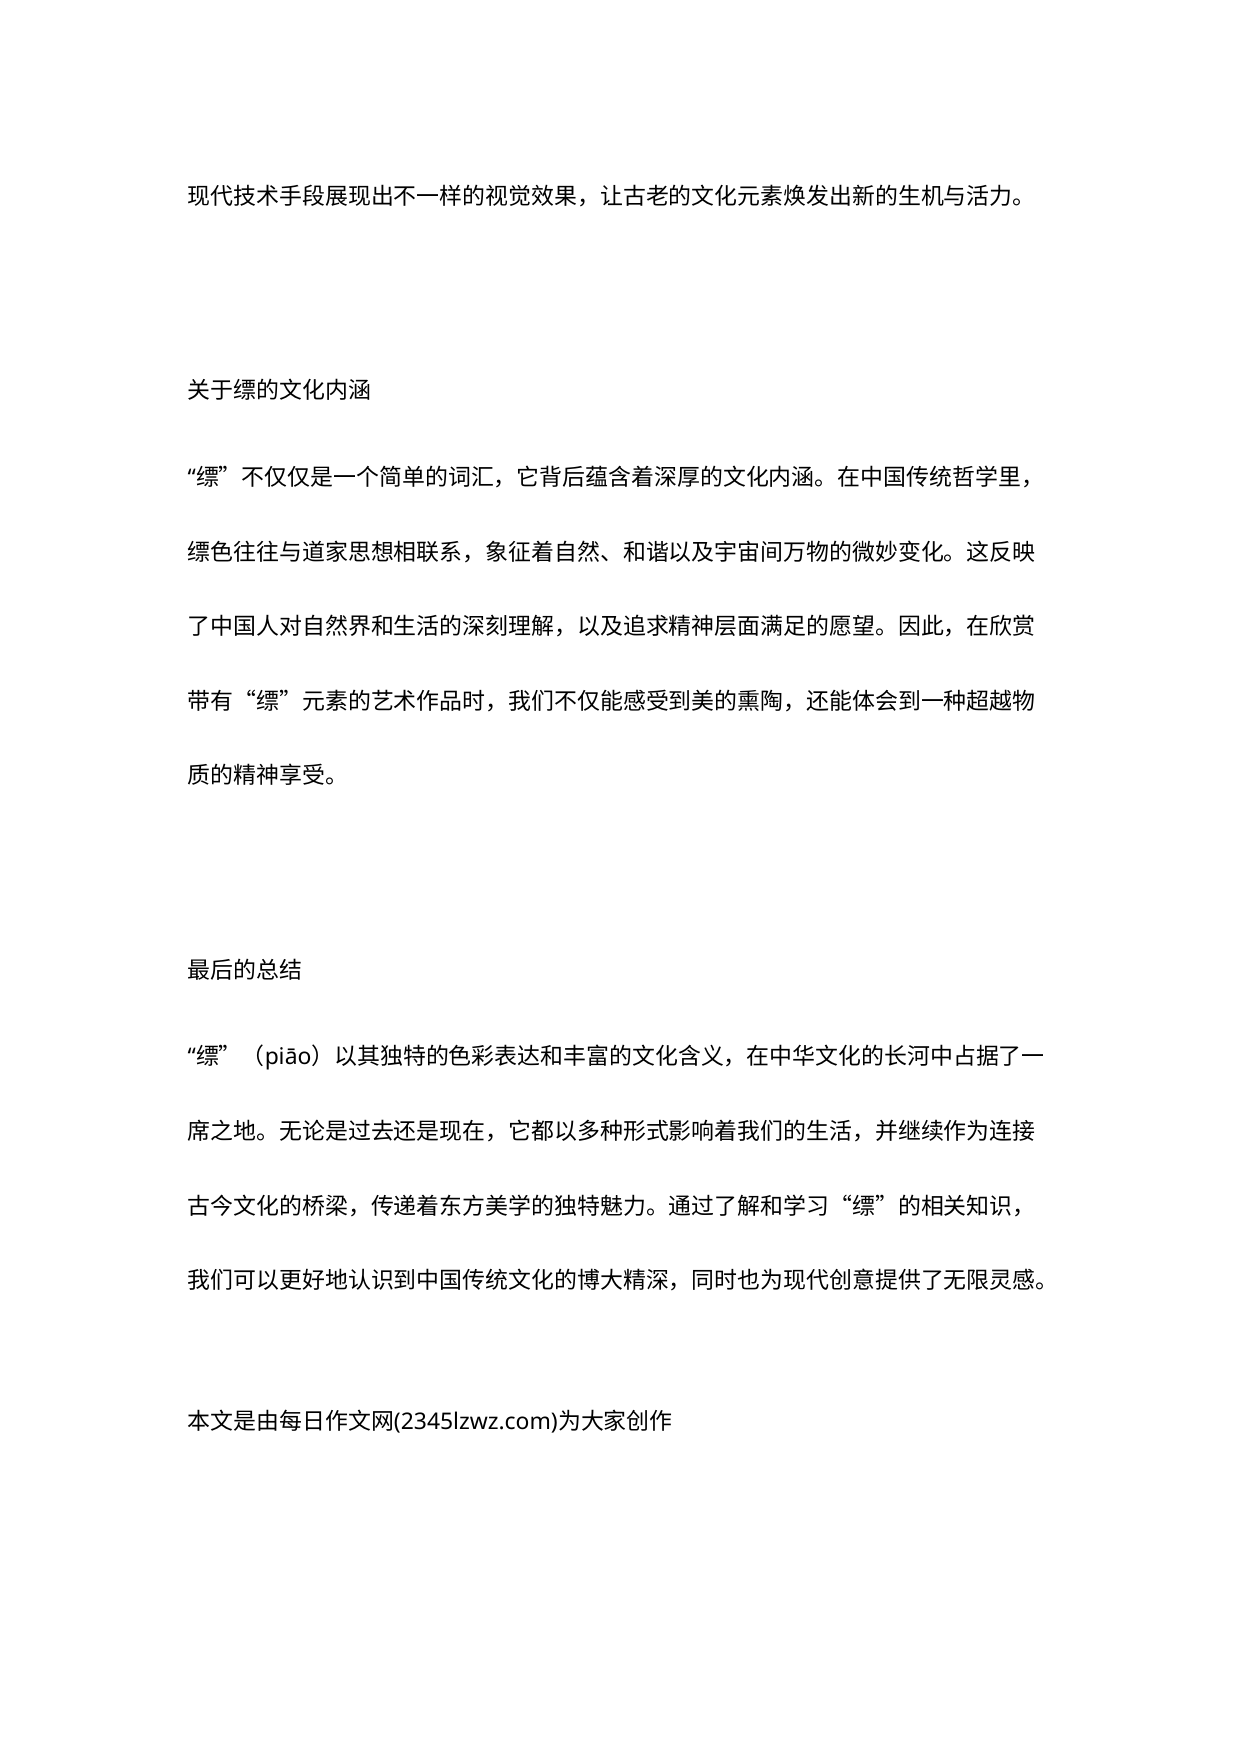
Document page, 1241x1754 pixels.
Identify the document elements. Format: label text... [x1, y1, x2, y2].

text “缥”（piāo）以其独特的色彩表达和丰富的文化含义，在中华文化的长河中占据了一席之地。无论是过去还是现在，它都以多种形式影响着我们的生活，并继续作为连接古今文化的桥梁，传递着东方美学的独特魅力。通过了解和学习“缥”的相关知识，我们可以更好地认识到中国传统文化的博大精深，同时也为现代创意提供了无限灵感。 [187, 1022, 1053, 1311]
text 最后的总结 [187, 936, 1053, 1001]
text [187, 162, 1053, 227]
text 关于缥的文化内涵 [187, 356, 1053, 421]
text “缥”不仅仅是一个简单的词汇，它背后蕴含着深厚的文化内涵。在中国传统哲学里，缥色往往与道家思想相联系，象征着自然、和谐以及宇宙间万物的微妙变化。这反映了中国人对自然界和生活的深刻理解，以及追求精神层面满足的愿望。因此，在欣赏带有“缥”元素的艺术作品时，我们不仅能感受到美的熏陶，还能体会到一种超越物质的精神享受。 [187, 443, 1053, 807]
text 本文是由每日作文网(2345lzwz.com)为大家创作 [187, 1387, 1053, 1452]
